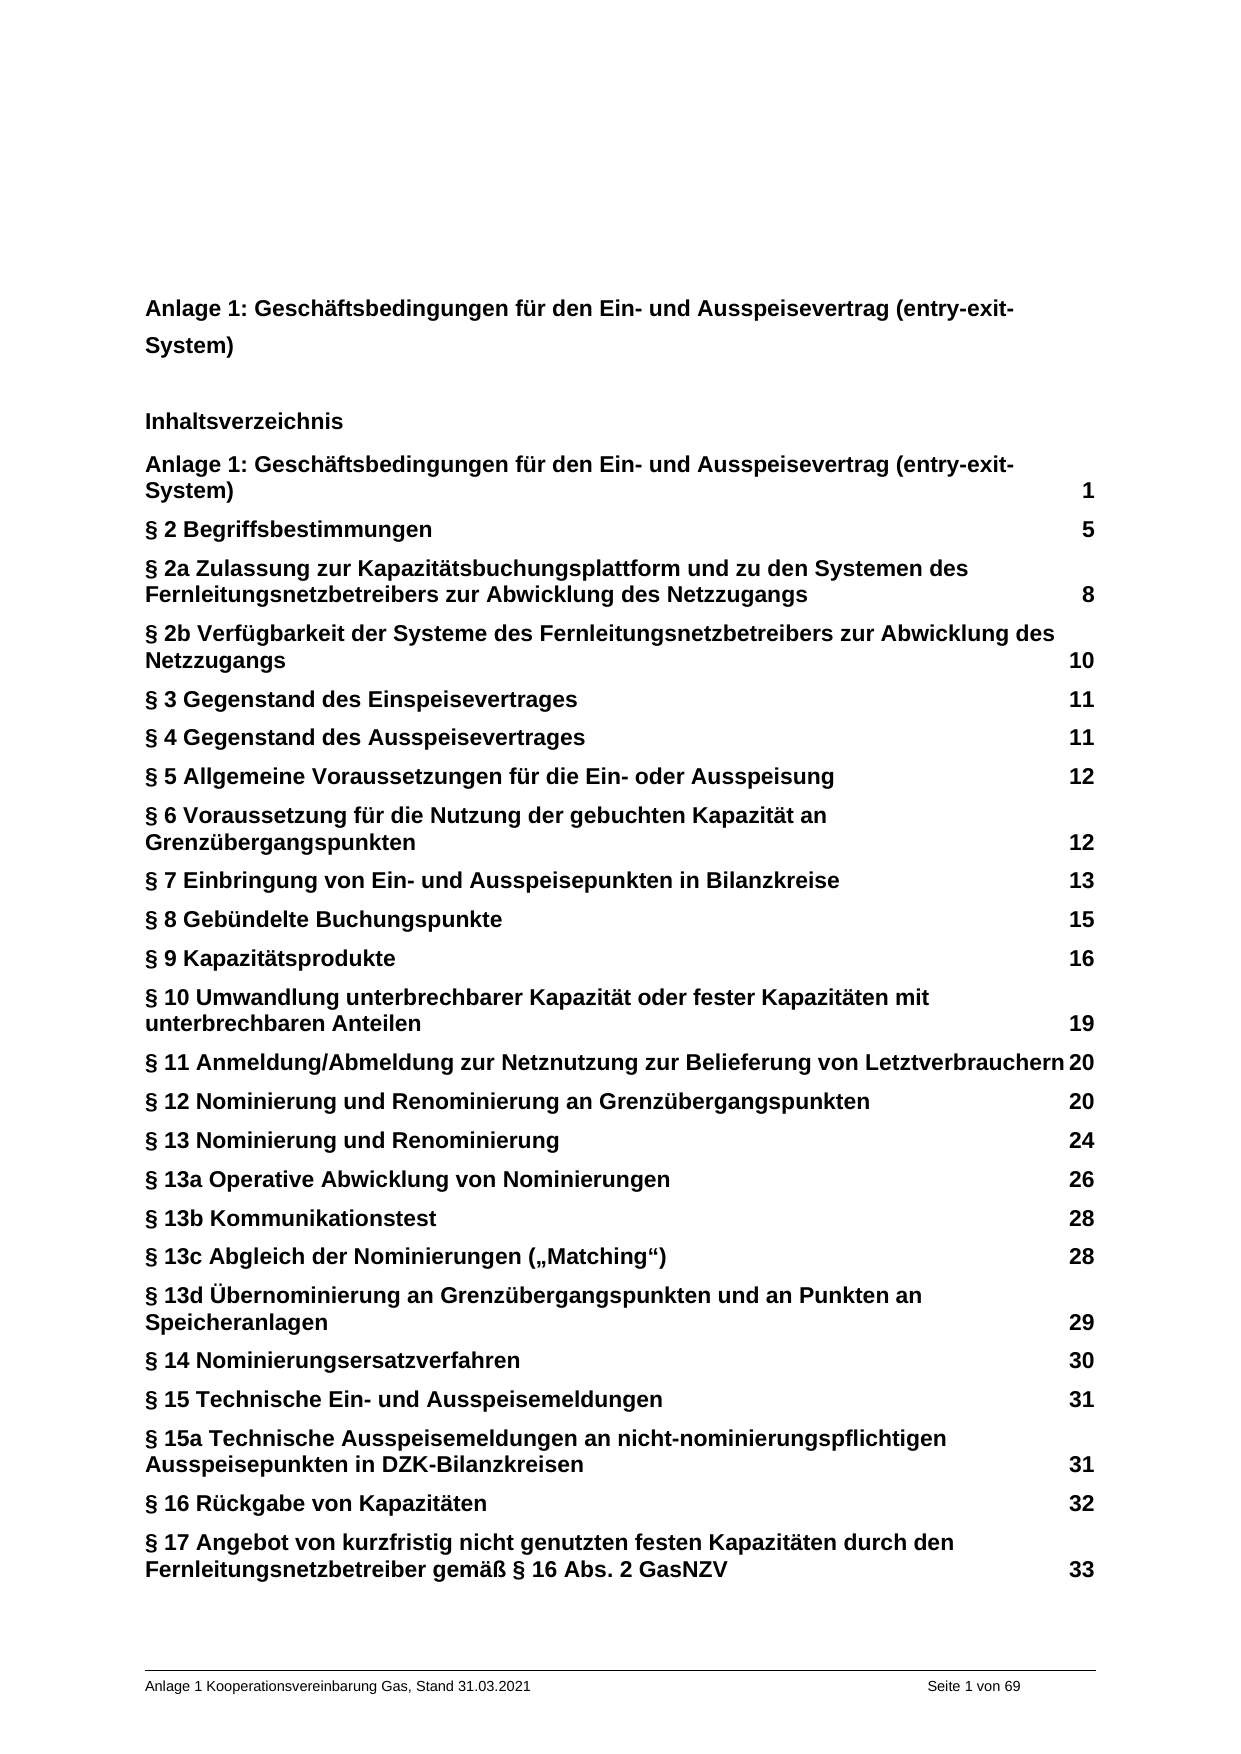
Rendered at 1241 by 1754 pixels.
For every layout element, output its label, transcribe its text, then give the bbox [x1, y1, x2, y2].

subtitle Anlage 1: Geschäftsbedingungen für den Ein- und Ausspeisevertrag (entry-exit-System) [145, 283, 1096, 358]
